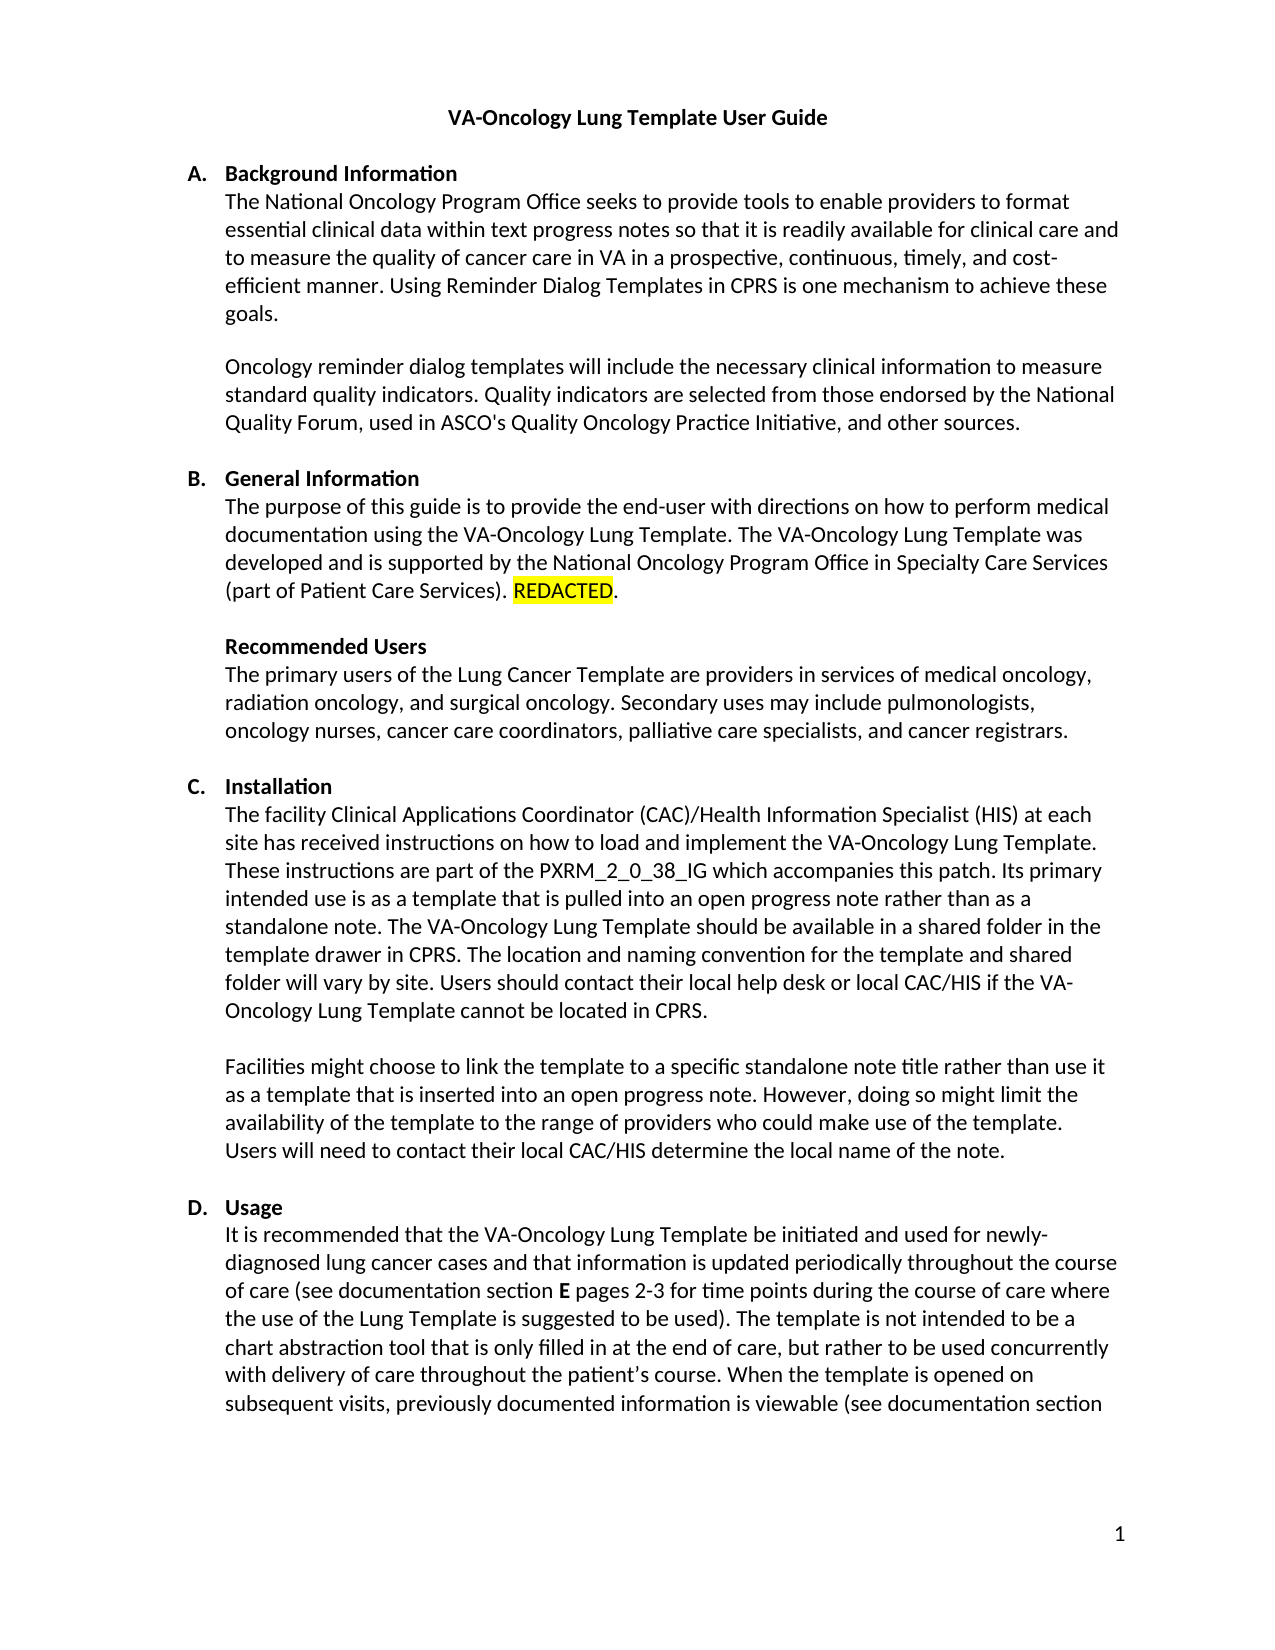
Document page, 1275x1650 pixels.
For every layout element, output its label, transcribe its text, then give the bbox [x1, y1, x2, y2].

text The primary users of the Lung Cancer Template are providers in services of medical oncology, radiation oncology, and surgical oncology. Secondary uses may include pulmonologists, oncology nurses, cancer care coordinators, palliative care specialists, and cancer registrars. [225, 660, 1096, 744]
text The National Oncology Program Office seeks to provide tools to enable providers to format essential clinical data within text progress notes so that it is readily available for clinical care and to measure the quality of cancer care in VA in a prospective, continuous, timely, and cost- efficient manner. Using Reminder Dialog Templates in CPRS is one mechanism to achieve these goals. [225, 187, 1123, 327]
text Oncology reminder dialog templates will include the necessary clinical information to measure standard quality indicators. Quality indicators are selected from those endorsed by the National Quality Forum, used in ASCO's Quality Oncology Practice Initiative, and other sources. [225, 352, 1123, 436]
text The purpose of this guide is to provide the end-user with directions on how to perform medical documentation using the VA-Oncology Lung Template. The VA-Oncology Lung Template was developed and is supported by the National Oncology Program Office in Specialty Care Services (part of Patient Care Services). REDACTED. [225, 492, 1120, 604]
text It is recommended that the VA-Oncology Lung Template be initiated and used for newly- diagnosed lung cancer cases and that information is updated periodically throughout the course of care (see documentation section E pages 2-3 for time points during the course of care where the use of the Lung Template is suggested to be used). The template is not intended to be a chart abstraction tool that is only filled in at the end of care, but rather to be used concurrently with delivery of care throughout the patient’s course. When the template is opened on subsequent visits, previously documented information is viewable (see documentation section [225, 1221, 1121, 1417]
list Background Information [187, 159, 1137, 187]
subtitle Usage [187, 1193, 1137, 1221]
subtitle General Information [187, 464, 1137, 492]
subtitle Installation [187, 772, 1137, 800]
subtitle VA-Oncology Lung Template User Guide [446, 103, 830, 131]
text The facility Clinical Applications Coordinator (CAC)/Health Information Specialist (HIS) at each site has received instructions on how to load and implement the VA-Oncology Lung Template. These instructions are part of the PXRM_2_0_38_IG which accompanies this patch. Its primary intended use is as a template that is pulled into an open progress note rather than as a standalone note. The VA-Oncology Lung Template should be available in a shared folder in the template drawer in CPRS. The location and naming convention for the template and shared folder will vary by site. Users should contact their local help desk or local CAC/HIS if the VA- Oncology Lung Template cannot be located in CPRS. [225, 800, 1123, 1024]
text Users will need to contact their local CAC/HIS determine the local name of the note. [225, 1137, 1137, 1164]
subtitle Recommended Users [225, 632, 1137, 660]
text Facilities might choose to link the template to a specific standalone note title rather than use it as a template that is inserted into an open progress note. However, doing so might limit the availability of the template to the range of providers who could make use of the template. [225, 1052, 1109, 1136]
